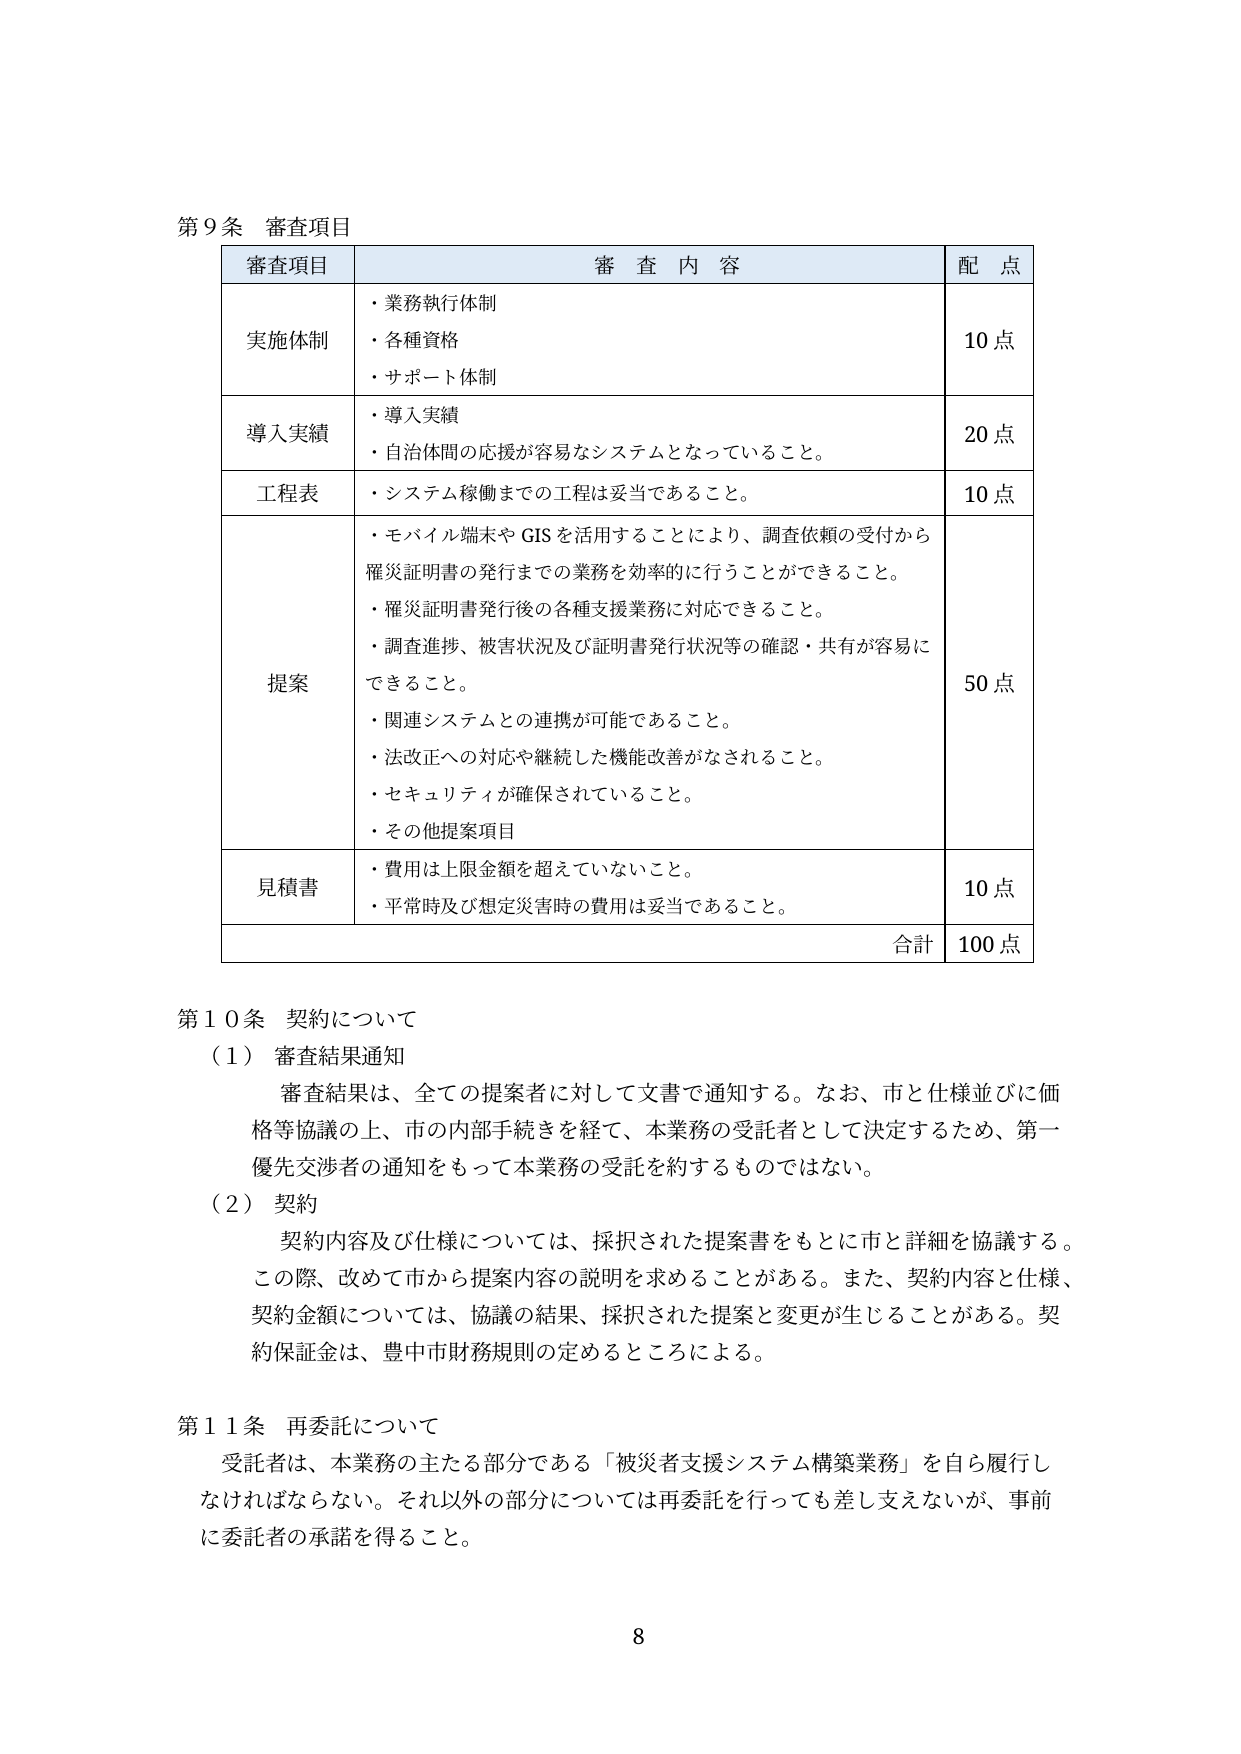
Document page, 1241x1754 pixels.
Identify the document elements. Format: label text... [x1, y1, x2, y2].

table_cell 10点 [946, 471, 1033, 515]
table_cell 導入実績 [222, 396, 354, 469]
table_cell ・費用は上限金額を超えていないこと。 ・平常時及び想定災害時の費用は妥当であること。 [355, 850, 944, 924]
table_cell 工程表 [222, 471, 354, 515]
table_cell ・システム稼働までの工程は妥当であること。 [355, 471, 944, 515]
table_cell 見積書 [222, 850, 354, 924]
table_cell 10点 [946, 284, 1033, 394]
table_cell ・業務執行体制 ・各種資格 ・サポート体制 [355, 284, 944, 394]
table_header 審 査 内 容 [355, 246, 944, 283]
table_cell 50点 [946, 516, 1033, 849]
subtitle 契約内容及び仕様については、採択された提案書をもとに市と詳細を協議する。この際、改めて市から提案内容の説明を求めることがある。また、契約内容と仕様、契約金額については、協議の結果、採択された提案と変更が生じることがある。契約保証金は、豊中市財務規則の定めるところによる。 [251, 1222, 1063, 1369]
table_header 審査項目 [222, 246, 354, 283]
list 契約 [199, 1184, 1063, 1222]
table_header 配 点 [946, 246, 1033, 283]
list 契約について [177, 1000, 1063, 1037]
list 受託者は、本業務の主たる部分である「被災者支援システム構築業務」を自ら履行しなければならない。それ以外の部分については再委託を行っても差し支えないが、事前に委託者の承諾を得ること。 [199, 1443, 1063, 1554]
table_cell 実施体制 [222, 284, 354, 394]
list 再委託について [177, 1406, 1063, 1443]
table_cell 10点 [946, 850, 1033, 924]
list 審査結果通知 [199, 1037, 1063, 1074]
table_cell 20点 [946, 396, 1033, 469]
table_cell 提案 [222, 516, 354, 849]
table_cell 100点 [946, 925, 1033, 962]
table_cell ・モバイル端末やGISを活用することにより、調査依頼の受付から罹災証明書の発行までの業務を効率的に行うことができること。 ・罹災証明書発行後の各種支援業務に対応できること。 ・調査進捗、被害状況及び証明書発行状況等の確認・共有が容易にできること。 ・関連システムとの連携が可能であること。 ・法改正への対応や継続した機能改善がなされること。 ・セキュリティが確保されていること。 ・その他提案項目 [355, 516, 944, 849]
list 審査項目 [177, 208, 1063, 244]
subtitle 審査結果は、全ての提案者に対して文書で通知する。なお、市と仕様並びに価格等協議の上、市の内部手続きを経て、本業務の受託者として決定するため、第一優先交渉者の通知をもって本業務の受託を約するものではない。 [251, 1074, 1063, 1184]
table_cell ・導入実績 ・自治体間の応援が容易なシステムとなっていること。 [355, 396, 944, 469]
table_cell 合計 [222, 925, 944, 962]
